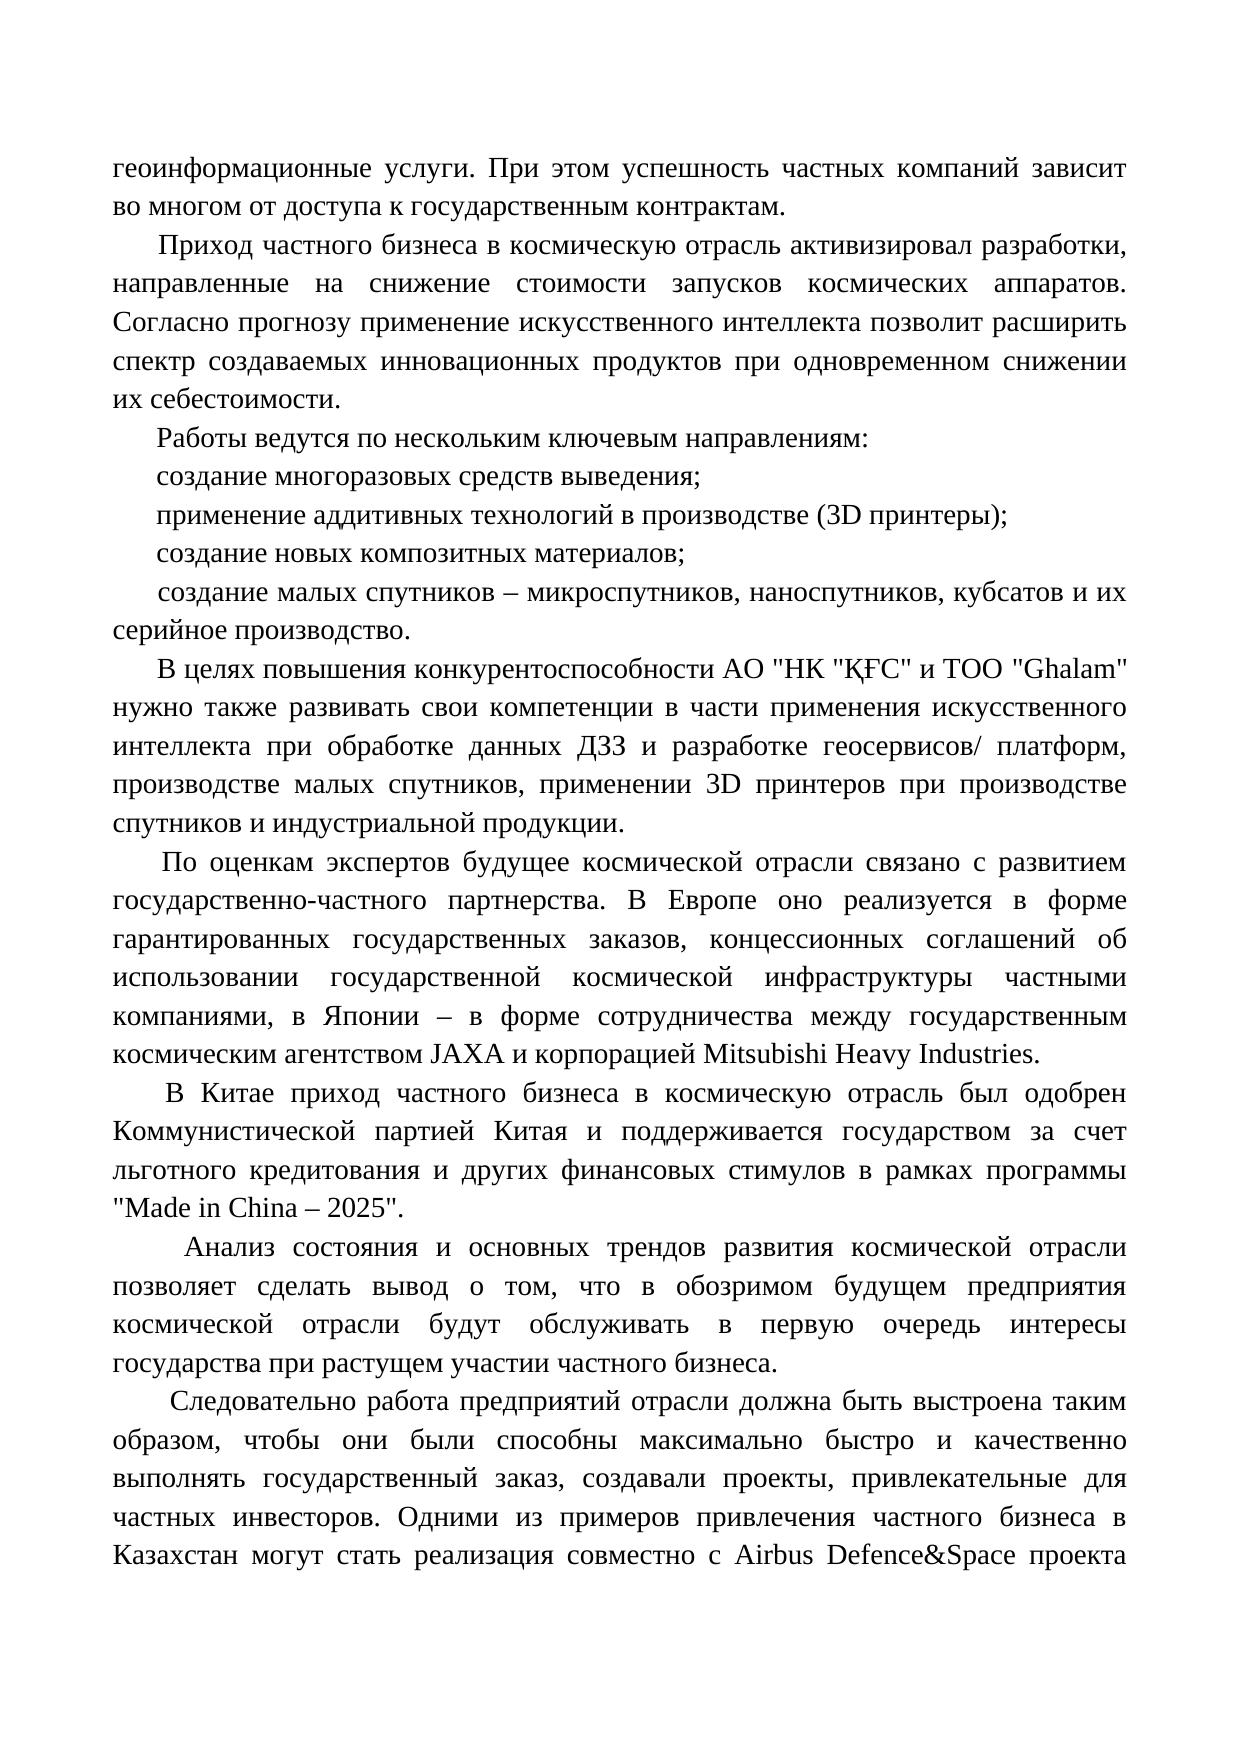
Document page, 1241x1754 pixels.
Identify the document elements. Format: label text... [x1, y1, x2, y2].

text Анализ состояния и основных трендов развития космической отрасли позволяет сделать вывод о том, что в обозримом будущем предприятия космической отрасли будут обслуживать в первую очередь интересы государства при растущем участии частного бизнеса. [112, 1229, 1128, 1378]
text В целях повышения конкурентоспособности АО "НК "ҚҒС" и ТОО "Ghalam" нужно также развивать свои компетенции в части применения искусственного интеллекта при обработке данных ДЗЗ и разработке геосервисов/ платформ, производстве малых спутников, применении 3D принтеров при производстве спутников и индустриальной продукции. [112, 651, 1128, 839]
text В Китае приход частного бизнеса в космическую отрасль был одобрен Коммунистической партией Китая и поддерживается государством за счет льготного кредитования и других финансовых стимулов в рамках программы "Made in China – 2025". [112, 1075, 1128, 1224]
text создание многоразовых средств выведения; [112, 458, 1128, 492]
text По оценкам экспертов будущее космической отрасли связано с развитием государственно-частного партнерства. В Европе оно реализуется в форме гарантированных государственных заказов, концессионных соглашений об использовании государственной космической инфраструктуры частными компаниями, в Японии – в форме сотрудничества между государственным космическим агентством JAXA и корпорацией Mitsubishi Heavy Industries. [112, 844, 1128, 1070]
text Приход частного бизнеса в космическую отрасль активизировал разработки, направленные на снижение стоимости запусков космических аппаратов. Согласно прогнозу применение искусственного интеллекта позволит расширить спектр создаваемых инновационных продуктов при одновременном снижении их себестоимости. [112, 227, 1128, 415]
text применение аддитивных технологий в производстве (3D принтеры); [112, 497, 1128, 530]
text создание новых композитных материалов; [112, 535, 1128, 569]
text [112, 150, 1128, 222]
text создание малых спутников – микроспутников, наноспутников, кубсатов и их серийное производство. [112, 574, 1128, 646]
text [112, 1383, 1128, 1571]
text Работы ведутся по нескольким ключевым направлениям: [112, 420, 1128, 453]
